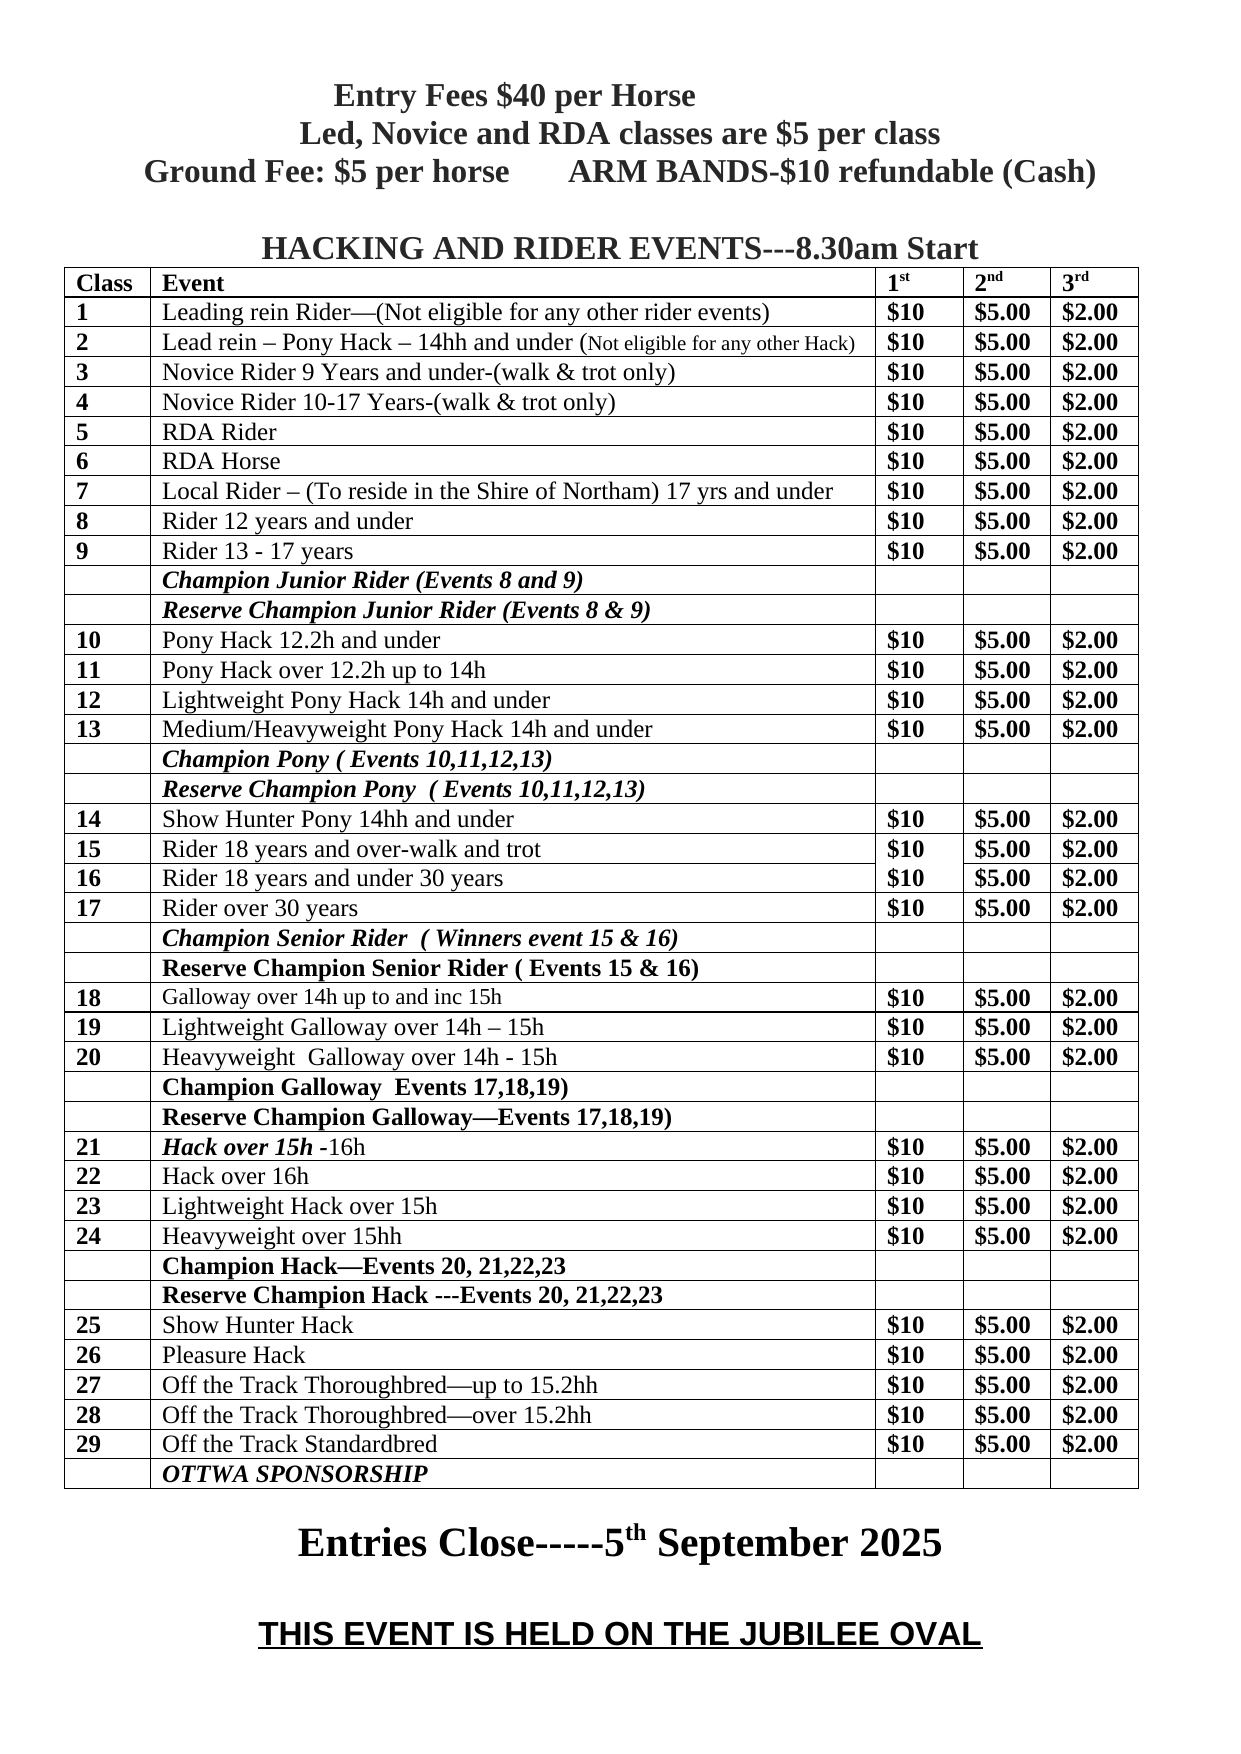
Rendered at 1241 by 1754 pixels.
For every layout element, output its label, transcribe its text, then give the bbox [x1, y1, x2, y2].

table_cell Local Rider – (To reside in the Shire of Northam) 17 yrs and under [151, 476, 875, 505]
table_cell [964, 1281, 1050, 1309]
table_cell $10 [876, 1221, 963, 1250]
table_cell [964, 1072, 1050, 1101]
table_cell 5 [65, 417, 150, 445]
table_cell $2.00 [1051, 387, 1138, 416]
table_cell Champion Pony ( Events 10,11,12,13) [151, 744, 875, 773]
table_cell $2.00 [1051, 327, 1138, 356]
table_cell $2.00 [1051, 357, 1138, 386]
table_cell [1051, 923, 1138, 952]
table_cell [964, 774, 1050, 803]
table_cell Reserve Champion Galloway—Events 17,18,19) [151, 1102, 875, 1131]
table_cell $2.00 [1051, 1340, 1138, 1369]
table_cell $2.00 [1051, 864, 1138, 892]
table_cell $2.00 [1051, 1161, 1138, 1190]
table_cell $10 [876, 1340, 963, 1369]
table_cell $5.00 [964, 1221, 1050, 1250]
table_cell $10 [876, 1310, 963, 1339]
table_cell $5.00 [964, 864, 1050, 892]
table_cell $5.00 [964, 1400, 1050, 1428]
table_cell $2.00 [1051, 1370, 1138, 1399]
table_cell Lead rein – Pony Hack – 14hh and under (Not eligible for any other Hack) [151, 327, 875, 356]
table_cell RDA Horse [151, 446, 875, 475]
table_cell $10 [876, 804, 963, 833]
table_cell OTTWA SPONSORSHIP [151, 1459, 875, 1488]
table_cell [1051, 595, 1138, 624]
table_cell Pleasure Hack [151, 1340, 875, 1369]
table_cell [65, 953, 150, 982]
table_cell [964, 1459, 1050, 1488]
table_cell [876, 774, 963, 803]
table_cell $10 [876, 1430, 963, 1458]
table_cell 14 [65, 804, 150, 833]
table_cell $2.00 [1051, 625, 1138, 654]
table_cell [876, 595, 963, 624]
table_cell [964, 595, 1050, 624]
table_cell [964, 566, 1050, 594]
table_cell $2.00 [1051, 834, 1138, 862]
table_cell $2.00 [1051, 1013, 1138, 1041]
table_cell Pony Hack over 12.2h up to 14h [151, 655, 875, 684]
table_cell [65, 923, 150, 952]
table_cell $5.00 [964, 1161, 1050, 1190]
table_cell [876, 566, 963, 594]
table_cell $10 [876, 417, 963, 445]
table_cell Heavyweight over 15hh [151, 1221, 875, 1250]
table_cell [65, 1072, 150, 1101]
table_header Event [151, 268, 875, 296]
table_cell $10 [876, 536, 963, 564]
table_cell Medium/Heavyweight Pony Hack 14h and under [151, 715, 875, 743]
table_cell Off the Track Thoroughbred—up to 15.2hh [151, 1370, 875, 1399]
table_cell $5.00 [964, 625, 1050, 654]
table_cell $5.00 [964, 476, 1050, 505]
table_cell $10 [876, 1191, 963, 1220]
table_cell [65, 744, 150, 773]
table_cell $10 [876, 1161, 963, 1190]
table_cell Novice Rider 9 Years and under-(walk & trot only) [151, 357, 875, 386]
table_cell Reserve Champion Senior Rider ( Events 15 & 16) [151, 953, 875, 982]
subtitle Led, Novice and RDA classes are $5 per class [75, 113, 1165, 152]
table_cell 29 [65, 1430, 150, 1458]
table_cell $5.00 [964, 804, 1050, 833]
table_header Class [65, 268, 150, 296]
table_cell $5.00 [964, 1340, 1050, 1369]
table_cell $10 [876, 387, 963, 416]
table_cell Rider 18 years and under 30 years [151, 864, 875, 892]
table_cell Novice Rider 10-17 Years-(walk & trot only) [151, 387, 875, 416]
table_cell 18 [65, 983, 150, 1011]
table_cell $10 [876, 685, 963, 713]
subtitle Ground Fee: $5 per horse ARM BANDS-$10 refundable (Cash) [75, 152, 1165, 190]
table_cell $5.00 [964, 893, 1050, 922]
table_cell [876, 1281, 963, 1309]
table_cell $10 [876, 476, 963, 505]
table_cell Champion Hack—Events 20, 21,22,23 [151, 1251, 875, 1279]
table_cell $5.00 [964, 536, 1050, 564]
subtitle Entry Fees $40 per Horse [75, 75, 1165, 113]
table_cell Reserve Champion Pony ( Events 10,11,12,13) [151, 774, 875, 803]
table_cell 20 [65, 1042, 150, 1071]
table_cell [964, 744, 1050, 773]
table_cell 3 [65, 357, 150, 386]
text Entries Close-----5th September 2025 [75, 1518, 1165, 1566]
table_cell Rider over 30 years [151, 893, 875, 922]
table_cell 6 [65, 446, 150, 475]
table_cell $2.00 [1051, 804, 1138, 833]
table_cell Heavyweight Galloway over 14h - 15h [151, 1042, 875, 1071]
table_cell $5.00 [964, 983, 1050, 1011]
table_cell [1051, 1251, 1138, 1279]
table_cell 26 [65, 1340, 150, 1369]
table_cell 27 [65, 1370, 150, 1399]
table_cell 4 [65, 387, 150, 416]
subtitle HACKING AND RIDER EVENTS---8.30am Start [75, 228, 1165, 267]
table_cell $5.00 [964, 357, 1050, 386]
table_cell [964, 923, 1050, 952]
table_cell Champion Senior Rider ( Winners event 15 & 16) [151, 923, 875, 952]
table_cell [876, 1251, 963, 1279]
table_cell $5.00 [964, 1310, 1050, 1339]
table_cell $10 [876, 1132, 963, 1160]
table_cell [876, 1459, 963, 1488]
table_cell [1051, 566, 1138, 594]
table_cell $10 [876, 506, 963, 535]
table_cell 21 [65, 1132, 150, 1160]
table_cell $2.00 [1051, 1400, 1138, 1428]
table_cell [876, 923, 963, 952]
table_cell 25 [65, 1310, 150, 1339]
table_cell 17 [65, 893, 150, 922]
table_cell $2.00 [1051, 715, 1138, 743]
table_cell $10 [876, 357, 963, 386]
table_cell Lightweight Pony Hack 14h and under [151, 685, 875, 713]
table_cell $10 [876, 983, 963, 1011]
table_cell $5.00 [964, 1430, 1050, 1458]
table_cell [65, 566, 150, 594]
table_cell $10 [876, 1370, 963, 1399]
table_cell $5.00 [964, 685, 1050, 713]
table_cell [876, 1102, 963, 1131]
table_cell $5.00 [964, 446, 1050, 475]
table_cell $10 [876, 1400, 963, 1428]
table_cell 1 [65, 298, 150, 326]
table_cell RDA Rider [151, 417, 875, 445]
table_cell $10 [876, 715, 963, 743]
table_cell $5.00 [964, 1132, 1050, 1160]
table_cell $10 [876, 298, 963, 326]
table_cell $5.00 [964, 1191, 1050, 1220]
table_cell Rider 12 years and under [151, 506, 875, 535]
table_cell Champion Galloway Events 17,18,19) [151, 1072, 875, 1101]
table_cell 2 [65, 327, 150, 356]
table_cell $5.00 [964, 417, 1050, 445]
table_header 1st [876, 268, 963, 296]
table_cell 10 [65, 625, 150, 654]
table_cell Lightweight Hack over 15h [151, 1191, 875, 1220]
table_cell [65, 1281, 150, 1309]
table_cell Hack over 16h [151, 1161, 875, 1190]
table_cell $2.00 [1051, 1430, 1138, 1458]
table_cell $5.00 [964, 1042, 1050, 1071]
table_cell Champion Junior Rider (Events 8 and 9) [151, 566, 875, 594]
table_cell [65, 1251, 150, 1279]
table_cell 8 [65, 506, 150, 535]
table_cell Galloway over 14h up to and inc 15h [151, 983, 875, 1011]
table_cell $2.00 [1051, 446, 1138, 475]
table_cell [876, 953, 963, 982]
table_cell 13 [65, 715, 150, 743]
table_cell $10 [876, 834, 963, 862]
table_cell [65, 1459, 150, 1488]
table_cell Show Hunter Hack [151, 1310, 875, 1339]
table_cell $2.00 [1051, 476, 1138, 505]
table_cell 24 [65, 1221, 150, 1250]
table_cell [964, 1102, 1050, 1131]
table_cell [1051, 1102, 1138, 1131]
table_cell Reserve Champion Junior Rider (Events 8 & 9) [151, 595, 875, 624]
table_cell $2.00 [1051, 893, 1138, 922]
table_cell Rider 13 - 17 years [151, 536, 875, 564]
table_cell 23 [65, 1191, 150, 1220]
table_cell [876, 744, 963, 773]
table_cell $5.00 [964, 834, 1050, 862]
table_cell $5.00 [964, 506, 1050, 535]
table_cell [1051, 953, 1138, 982]
table_cell $10 [876, 863, 963, 892]
table_cell $10 [876, 327, 963, 356]
table_cell $10 [876, 893, 963, 922]
table_cell 12 [65, 685, 150, 713]
table_cell $2.00 [1051, 417, 1138, 445]
table_cell $5.00 [964, 298, 1050, 326]
table_cell $5.00 [964, 1013, 1050, 1041]
table_cell $10 [876, 446, 963, 475]
table_cell Leading rein Rider—(Not eligible for any other rider events) [151, 298, 875, 326]
table_cell [1051, 1281, 1138, 1309]
table_header 3rd [1051, 268, 1138, 296]
table_cell $2.00 [1051, 1221, 1138, 1250]
table_cell [1051, 774, 1138, 803]
table_cell $2.00 [1051, 506, 1138, 535]
table_cell $2.00 [1051, 983, 1138, 1011]
table_cell [964, 1251, 1050, 1279]
table_cell 11 [65, 655, 150, 684]
table_cell $5.00 [964, 327, 1050, 356]
table_cell $2.00 [1051, 685, 1138, 713]
table_cell 19 [65, 1013, 150, 1041]
table_cell Off the Track Standardbred [151, 1430, 875, 1458]
table_cell $2.00 [1051, 1310, 1138, 1339]
table_cell Reserve Champion Hack ---Events 20, 21,22,23 [151, 1281, 875, 1309]
table_cell $10 [876, 625, 963, 654]
table_cell 15 [65, 834, 150, 862]
table_cell Rider 18 years and over-walk and trot [151, 834, 875, 862]
table_header 2nd [964, 268, 1050, 296]
table_cell $2.00 [1051, 655, 1138, 684]
table_cell [876, 1072, 963, 1101]
table_cell $2.00 [1051, 536, 1138, 564]
table_cell [964, 953, 1050, 982]
table_cell [65, 774, 150, 803]
table_cell 22 [65, 1161, 150, 1190]
text THIS EVENT IS HELD ON THE JUBILEE OVAL [75, 1614, 1165, 1652]
table_cell $5.00 [964, 655, 1050, 684]
table_cell $5.00 [964, 715, 1050, 743]
table_cell 16 [65, 864, 150, 892]
table_cell [1051, 744, 1138, 773]
table_cell Show Hunter Pony 14hh and under [151, 804, 875, 833]
table_cell $5.00 [964, 387, 1050, 416]
table_cell $10 [876, 1042, 963, 1071]
table_cell Hack over 15h -16h [151, 1132, 875, 1160]
table_cell [65, 595, 150, 624]
table_cell Pony Hack 12.2h and under [151, 625, 875, 654]
table_cell 28 [65, 1400, 150, 1428]
table_cell $2.00 [1051, 1191, 1138, 1220]
table_cell 7 [65, 476, 150, 505]
table_cell [1051, 1072, 1138, 1101]
table_cell $10 [876, 655, 963, 684]
table_cell [65, 1102, 150, 1131]
table_cell $2.00 [1051, 298, 1138, 326]
table_cell Lightweight Galloway over 14h – 15h [151, 1013, 875, 1041]
table_cell [1051, 1459, 1138, 1488]
table_cell Off the Track Thoroughbred—over 15.2hh [151, 1400, 875, 1428]
table_cell $5.00 [964, 1370, 1050, 1399]
table_cell 9 [65, 536, 150, 564]
table_cell $2.00 [1051, 1132, 1138, 1160]
table_cell $10 [876, 1013, 963, 1041]
table_cell $2.00 [1051, 1042, 1138, 1071]
